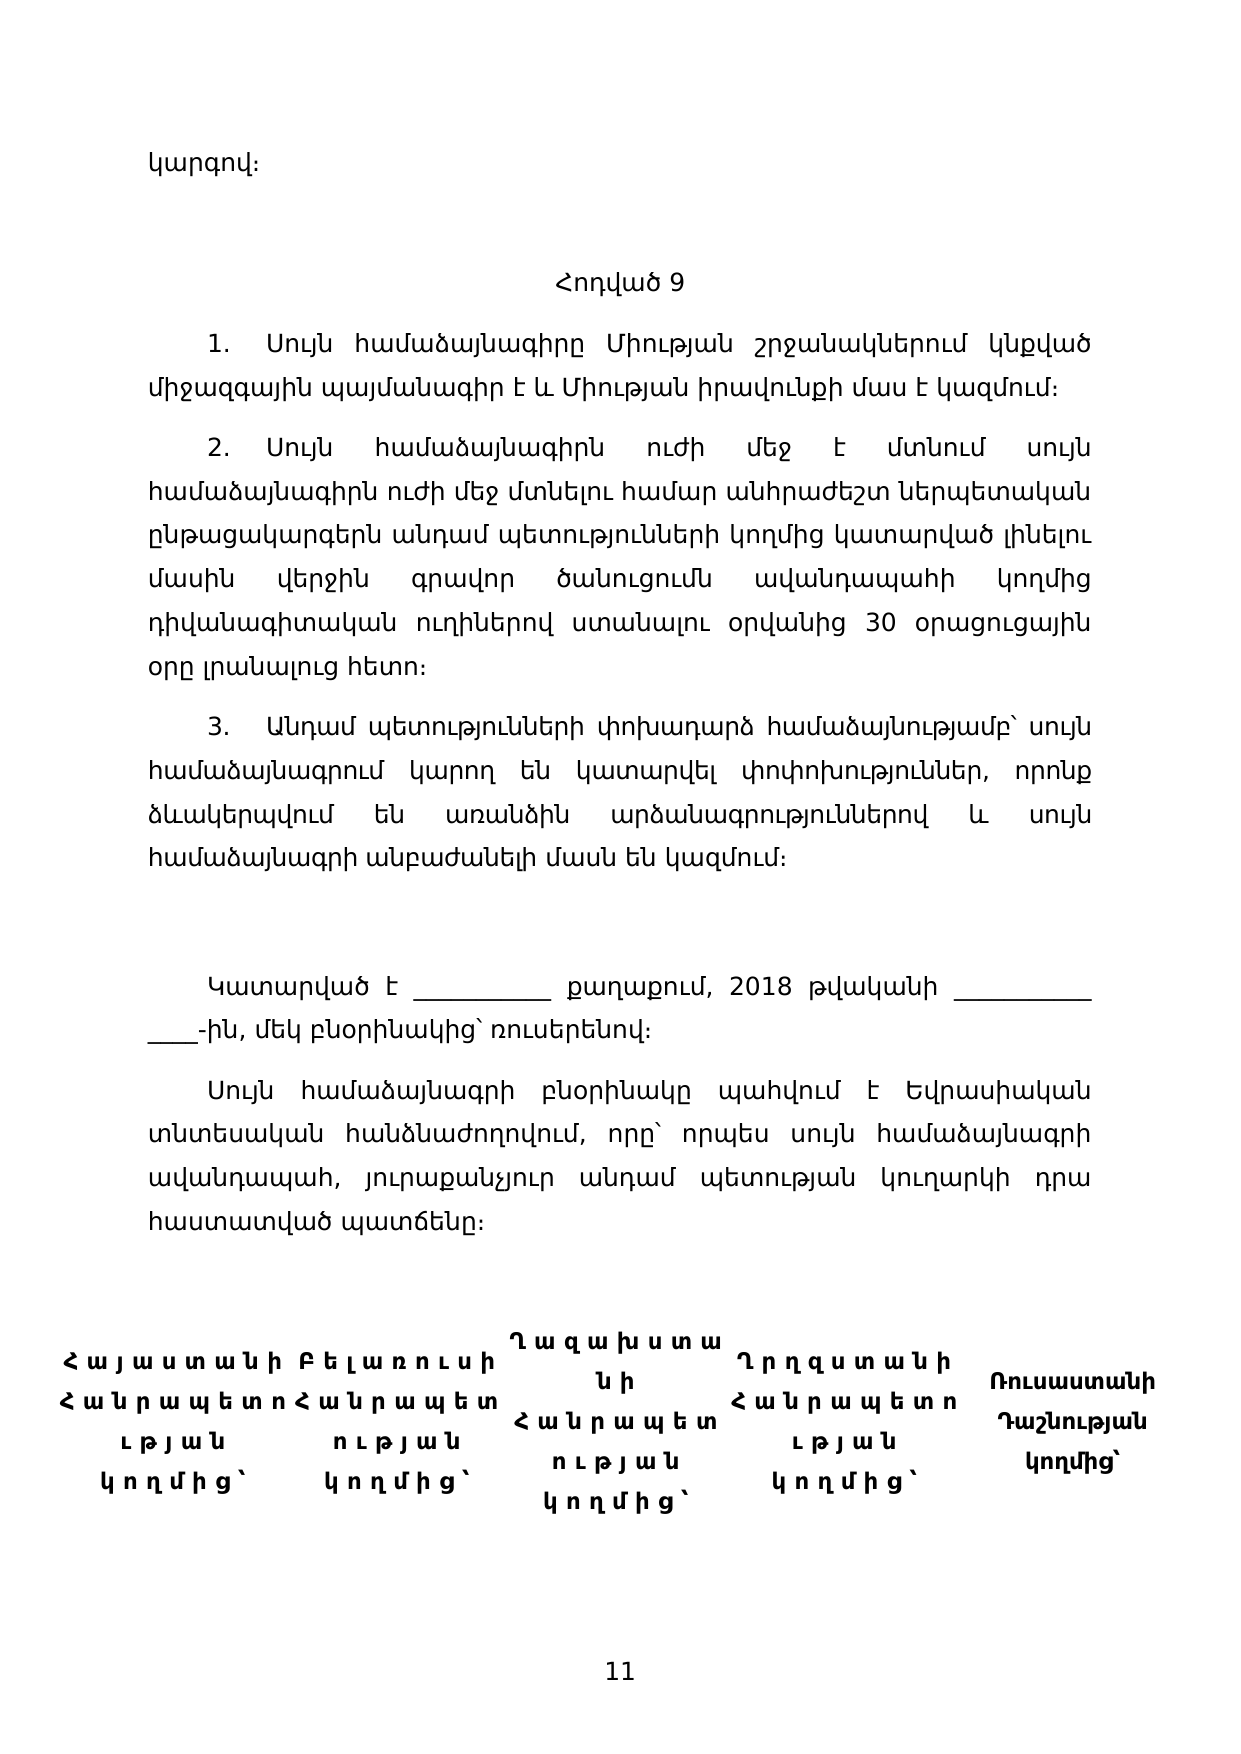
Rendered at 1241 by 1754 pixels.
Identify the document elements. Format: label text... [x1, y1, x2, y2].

table_header Ղրղզստանի Հանրապետության կողմից՝ [726, 1328, 962, 1549]
table_header Հայաստանի Հանրապետության կողմից՝ [57, 1328, 288, 1549]
text Սույն համաձայնագրի բնօրինակը պահվում է Եվրասիական տնտեսական հանձնաժողովում, որը՝ որպես սույն համաձայնագրի ավանդապահ, յուրաքանչյուր անդամ պետության կուղարկի դրա հաստատված պատճենը։ [148, 1076, 1092, 1236]
text 2. Սույն համաձայնագիրն ուժի մեջ է մտնում սույն համաձայնագիրն ուժի մեջ մտնելու համար անհրաժեշտ ներպետական ընթացակարգերն անդամ պետությունների կողմից կատարված լինելու մասին վերջին գրավոր ծանուցումն ավանդապահի կողմից դիվանագիտական ուղիներով ստանալու օրվանից 30 օրացուցային օրը լրանալուց հետո։ [148, 433, 1092, 681]
table_header Բելառուսի Հանրապետության կողմից՝ [288, 1328, 505, 1549]
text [148, 148, 1092, 177]
text Կատարված է ___________ քաղաքում, 2018 թվականի ___________ ____-ին, մեկ բնօրինակից՝ ռուսերենով։ [148, 972, 1092, 1044]
text 1. Սույն համաձայնագիրը Միության շրջանակներում կնքված միջազգային պայմանագիր է և Միության իրավունքի մաս է կազմում։ [148, 329, 1092, 402]
table_header Ռուսաստանի Դաշնության կողմից՝ [962, 1328, 1183, 1549]
text Հոդված 9 [148, 268, 1092, 298]
table_header Ղազախստանի Հանրապետության կողմից՝ [505, 1328, 726, 1549]
text 3. Անդամ պետությունների փոխադարձ համաձայնությամբ՝ սույն համաձայնագրում կարող են կատարվել փոփոխություններ, որոնք ձևակերպվում են առանձին արձանագրություններով և սույն համաձայնագրի անբաժանելի մասն են կազմում։ [148, 712, 1092, 873]
